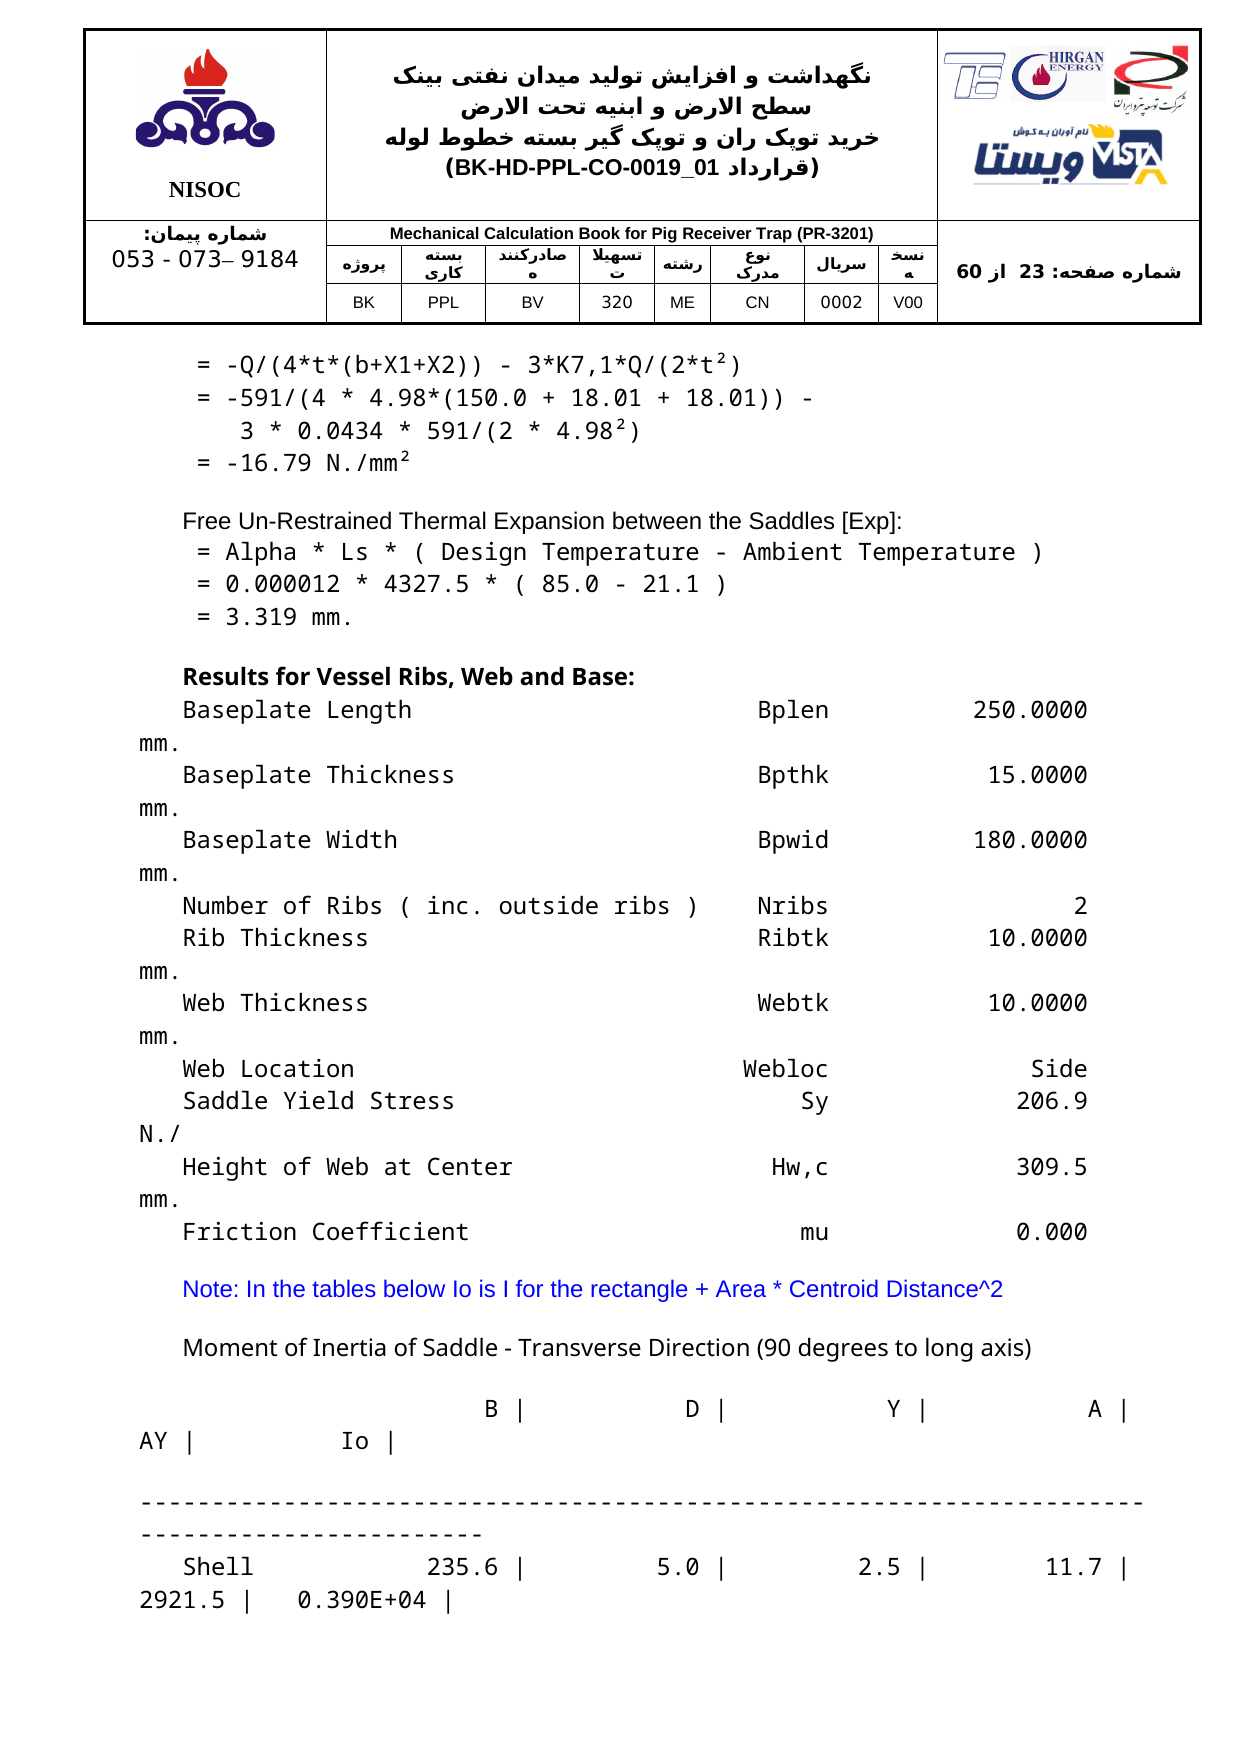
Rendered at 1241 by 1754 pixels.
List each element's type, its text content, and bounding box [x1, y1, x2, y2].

text = Alpha * Ls * ( Design Temperature - Ambient Temperature ) [139, 534, 1146, 567]
text Rib Thickness Ribtk 10.0000 mm. [139, 921, 1146, 986]
text B | D | Y | A | AY | Io | [139, 1391, 1146, 1457]
text Note: In the tables below Io is I for the rectangle + Area * Centroid Distance^2 [139, 1275, 1146, 1303]
picture [1010, 45, 1106, 102]
text ---------------------------------------------------------------------------------------------- [139, 1457, 1146, 1550]
text Baseplate Length Bplen 250.0000 mm. [139, 693, 1146, 758]
text Free Un-Restrained Thermal Expansion between the Saddles [Exp]: [139, 507, 1146, 534]
text Friction Coefficient mu 0.000 [139, 1214, 1146, 1247]
text 3 * 0.0434 * 591/(2 * 4.98²) [139, 413, 1146, 446]
text Height of Web at Center Hw,c 309.5 mm. [139, 1149, 1146, 1214]
picture [972, 124, 1168, 185]
text Baseplate Thickness Bpthk 15.0000 mm. [139, 758, 1146, 823]
text Web Thickness Webtk 10.0000 mm. [139, 986, 1146, 1051]
text Results for Vessel Ribs, Web and Base: [139, 660, 1146, 693]
text Web Location Webloc Side [139, 1051, 1146, 1084]
text Shell 235.6 | 5.0 | 2.5 | 11.7 | 2921.5 | 0.390E+04 | [139, 1550, 1146, 1615]
picture [1113, 45, 1189, 117]
text Saddle Yield Stress Sy 206.9 N./ [139, 1084, 1146, 1149]
text = -Q/(4*t*(b+X1+X2)) - 3*K7,1*Q/(2*t²) [139, 348, 1146, 381]
text = -591/(4 * 4.98*(150.0 + 18.01 + 18.01)) - [139, 381, 1146, 413]
text Moment of Inertia of Saddle - Transverse Direction (90 degrees to long axis) [139, 1331, 1146, 1363]
text Baseplate Width Bpwid 180.0000 mm. [139, 823, 1146, 888]
text Number of Ribs ( inc. outside ribs ) Nribs 2 [139, 888, 1146, 921]
picture [135, 49, 275, 151]
text = -16.79 N./mm² [139, 446, 1146, 479]
text = 0.000012 * 4327.5 * ( 85.0 - 21.1 ) [139, 567, 1146, 599]
text = 3.319 mm. [139, 599, 1146, 632]
